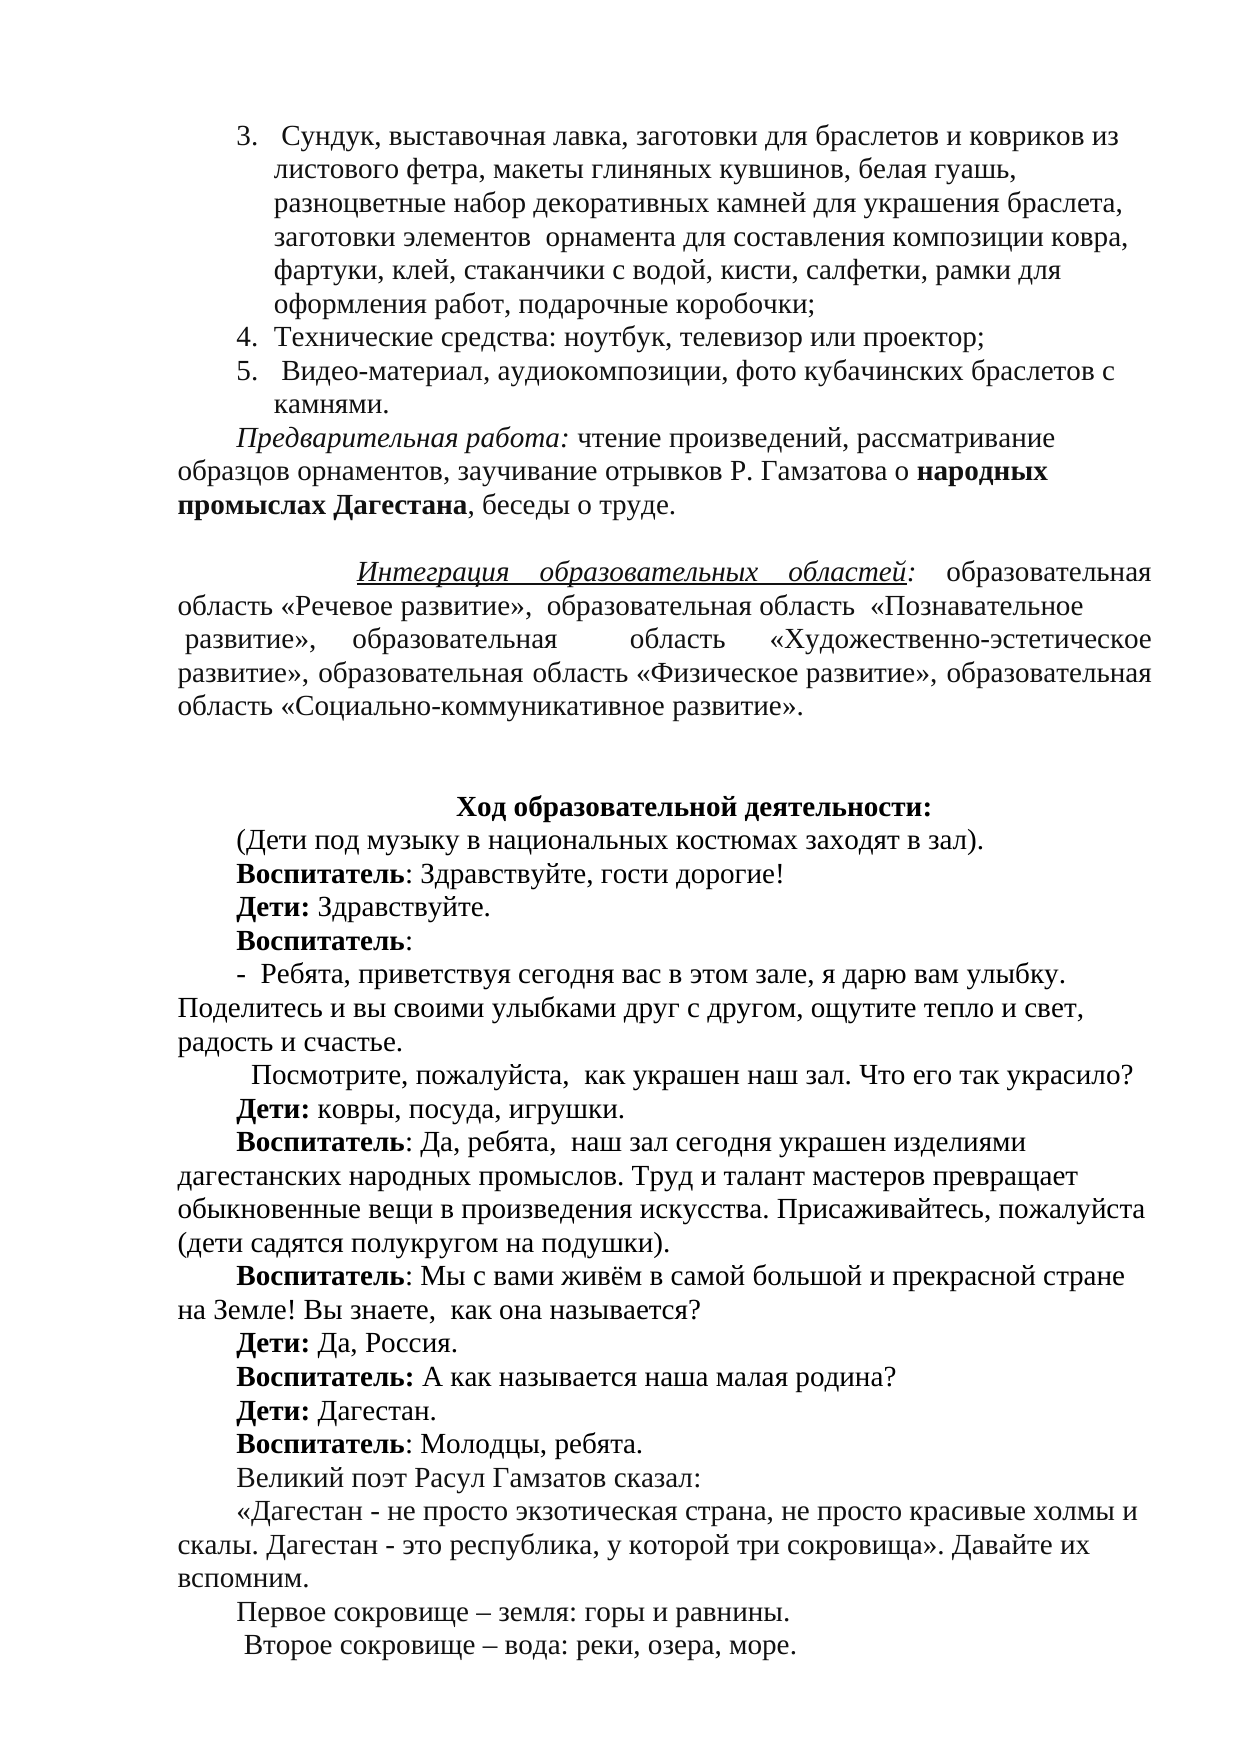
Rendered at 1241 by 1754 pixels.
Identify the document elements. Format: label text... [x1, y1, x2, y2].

text Предварительная работа: чтение произведений, рассматривание образцов орнаментов, заучивание отрывков Р. Гамзатова о народных промыслах Дагестана, беседы о труде. [177, 420, 1152, 521]
text развитие», образовательная область «Художественно-эстетическое развитие», образовательная область «Физическое развитие», образовательная область «Социально-коммуникативное развитие». [177, 621, 1152, 722]
text Ход образовательной деятельности: [177, 789, 1152, 822]
text Воспитатель: Мы с вами живём в самой большой и прекрасной стране на Земле! Вы знаете, как она называется? [177, 1258, 1152, 1326]
text Дети: Да, Россия. [177, 1326, 1152, 1359]
text Дети: Здравствуйте. [177, 889, 1152, 923]
text Дети: ковры, посуда, игрушки. [177, 1091, 1152, 1124]
text Первое сокровище – земля: горы и равнины. [177, 1594, 1152, 1627]
list Видео-материал, аудиокомпозиции, фото кубачинских браслетов с камнями. [236, 353, 1152, 420]
list Технические средства: ноутбук, телевизор или проектор; [236, 319, 1152, 353]
text Воспитатель: Да, ребята, наш зал сегодня украшен изделиями дагестанских народных промыслов. Труд и талант мастеров превращает обыкновенные вещи в произведения искусства. Присаживайтесь, пожалуйста (дети садятся полукругом на подушки). [177, 1124, 1152, 1258]
text Посмотрите, пожалуйста, как украшен наш зал. Что его так украсило? [177, 1057, 1152, 1091]
text «Дагестан - не просто экзотическая страна, не просто красивые холмы и скалы. Дагестан - это республика, у которой три сокровища». Давайте их вспомним. [177, 1493, 1152, 1594]
text Интеграция образовательных областей: образовательная область «Речевое развитие», образовательная область «Познавательное [177, 554, 1152, 621]
text Воспитатель: [177, 923, 1152, 957]
list Сундук, выставочная лавка, заготовки для браслетов и ковриков из листового фетра, макеты глиняных кувшинов, белая гуашь, разноцветные набор декоративных камней для украшения браслета, заготовки элементов орнамента для составления композиции ковра, фартуки, клей, стаканчики с водой, кисти, салфетки, рамки для оформления работ, подарочные коробочки; [236, 118, 1152, 319]
text Воспитатель: Молодцы, ребята. [177, 1426, 1152, 1460]
text - Ребята, приветствуя сегодня вас в этом зале, я дарю вам улыбку. Поделитесь и вы своими улыбками друг с другом, ощутите тепло и свет, радость и счастье. [177, 957, 1152, 1057]
text Дети: Дагестан. [177, 1393, 1152, 1426]
text (Дети под музыку в национальных костюмах заходят в зал). [177, 822, 1152, 856]
text Воспитатель: А как называется наша малая родина? [177, 1359, 1152, 1393]
text Великий поэт Расул Гамзатов сказал: [177, 1460, 1152, 1493]
text Воспитатель: Здравствуйте, гости дорогие! [177, 856, 1152, 889]
text Второе сокровище – вода: реки, озера, море. [177, 1627, 1152, 1661]
